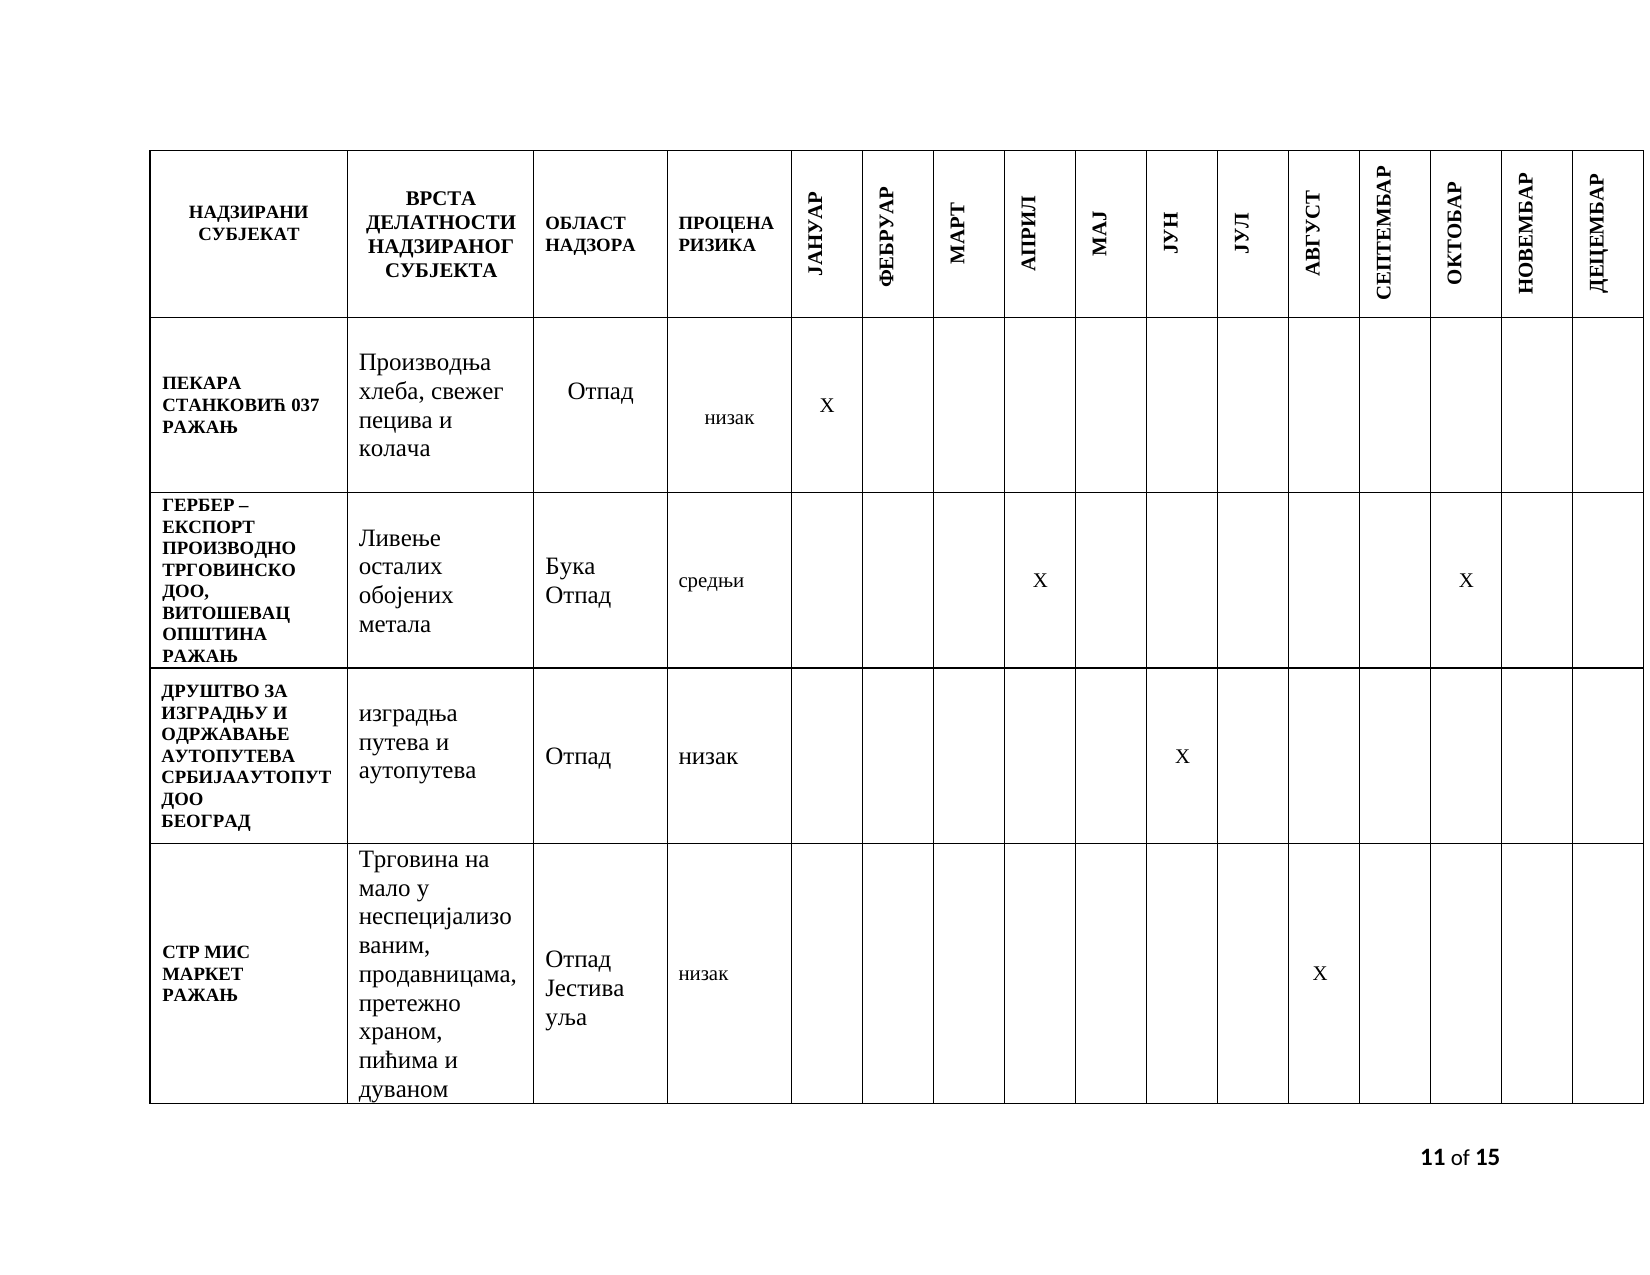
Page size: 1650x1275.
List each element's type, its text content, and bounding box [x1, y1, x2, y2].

table_cell [1005, 318, 1075, 492]
table_cell Х [1005, 493, 1075, 667]
table_cell средњи [668, 493, 791, 667]
table_cell Отпад Јестива уља [534, 844, 667, 1103]
table_cell [1147, 318, 1217, 492]
table_cell [1431, 844, 1501, 1103]
table_cell [1218, 844, 1288, 1103]
table_cell низак [668, 318, 791, 492]
table_cell [1289, 493, 1359, 667]
table_cell АПРИЛ [1005, 151, 1075, 317]
table_cell Х [792, 318, 862, 492]
table_cell [1502, 844, 1572, 1103]
table_cell [1076, 844, 1146, 1103]
table_cell ВРСТА ДЕЛАТНОСТИ НАДЗИРАНОГ СУБЈЕКТА [348, 151, 533, 317]
table_cell [1360, 844, 1430, 1103]
table_cell [863, 493, 933, 667]
table_cell [934, 318, 1004, 492]
table_cell [1431, 318, 1501, 492]
table_cell [1005, 844, 1075, 1103]
table_cell Х [1147, 669, 1217, 843]
table_cell ДРУШТВО ЗА ИЗГРАДЊУ И ОДРЖАВАЊЕ АУТОПУТЕВА СРБИЈААУТОПУТДОО БЕОГРАД [151, 669, 347, 843]
table_cell [1218, 318, 1288, 492]
table_cell АВГУСТ [1289, 151, 1359, 317]
table_cell [863, 669, 933, 843]
table_cell [1502, 493, 1572, 667]
table_cell [1218, 493, 1288, 667]
table_cell ОБЛАСТ НАДЗОРА [534, 151, 667, 317]
table_cell ОКТОБАР [1431, 151, 1501, 317]
table_cell ПЕКАРА СТАНКОВИЋ 037 РАЖАЊ [151, 318, 347, 492]
table_cell Х [1289, 844, 1359, 1103]
table_cell Производња хлеба, свежег пецива и колача [348, 318, 533, 492]
table_cell ЈУН [1147, 151, 1217, 317]
table_cell [1502, 318, 1572, 492]
table_cell НАДЗИРАНИ СУБЈЕКАТ [151, 151, 347, 317]
table_cell Трговина на мало у неспецијализованим, продавницама, претежно храном, пићима и дуваном [348, 844, 533, 1103]
table_cell [792, 844, 862, 1103]
table_cell Х [1431, 493, 1501, 667]
table_cell [1076, 669, 1146, 843]
table_cell [1573, 318, 1643, 492]
table_cell [1431, 669, 1501, 843]
table_cell [1573, 844, 1643, 1103]
table_cell МАРТ [934, 151, 1004, 317]
table_cell [792, 669, 862, 843]
table_cell Отпад [534, 669, 667, 843]
table_cell [863, 318, 933, 492]
table_cell ГЕРБЕР – ЕКСПОРТ ПРОИЗВОДНО ТРГОВИНСКО ДОО, ВИТОШЕВАЦ ОПШТИНА РАЖАЊ [151, 493, 347, 667]
table_cell МАЈ [1076, 151, 1146, 317]
table_cell [1289, 318, 1359, 492]
table_cell Отпад [534, 318, 667, 492]
table_cell [1360, 493, 1430, 667]
table_cell ФЕБРУАР [863, 151, 933, 317]
table_cell Ливење осталих обојених метала [348, 493, 533, 667]
table_cell [1218, 669, 1288, 843]
table_cell [1573, 669, 1643, 843]
table_cell ДЕЦЕМБАР [1573, 151, 1643, 317]
table_cell [792, 493, 862, 667]
table_cell [863, 844, 933, 1103]
table_cell ЈАНУАР [792, 151, 862, 317]
table_cell [1076, 318, 1146, 492]
table_cell ПРОЦЕНА РИЗИКА [668, 151, 791, 317]
table_cell НОВЕМБАР [1502, 151, 1572, 317]
table_cell [1147, 844, 1217, 1103]
table_cell [1289, 669, 1359, 843]
table_cell [1076, 493, 1146, 667]
table_cell ЈУЛ [1218, 151, 1288, 317]
table_cell [1502, 669, 1572, 843]
table_cell СЕПТЕМБАР [1360, 151, 1430, 317]
table_cell Бука Отпад [534, 493, 667, 667]
table_cell [1360, 318, 1430, 492]
table_cell [1147, 493, 1217, 667]
table_cell низак [668, 844, 791, 1103]
table_cell низак [668, 669, 791, 843]
table_cell изградња путева и аутопутева [348, 669, 533, 843]
table_cell [934, 493, 1004, 667]
table_cell [934, 669, 1004, 843]
table_cell [934, 844, 1004, 1103]
table_cell [1360, 669, 1430, 843]
table_cell СТР МИС МАРКЕТ РАЖАЊ [151, 844, 347, 1103]
table_cell [1573, 493, 1643, 667]
table_cell [1005, 669, 1075, 843]
